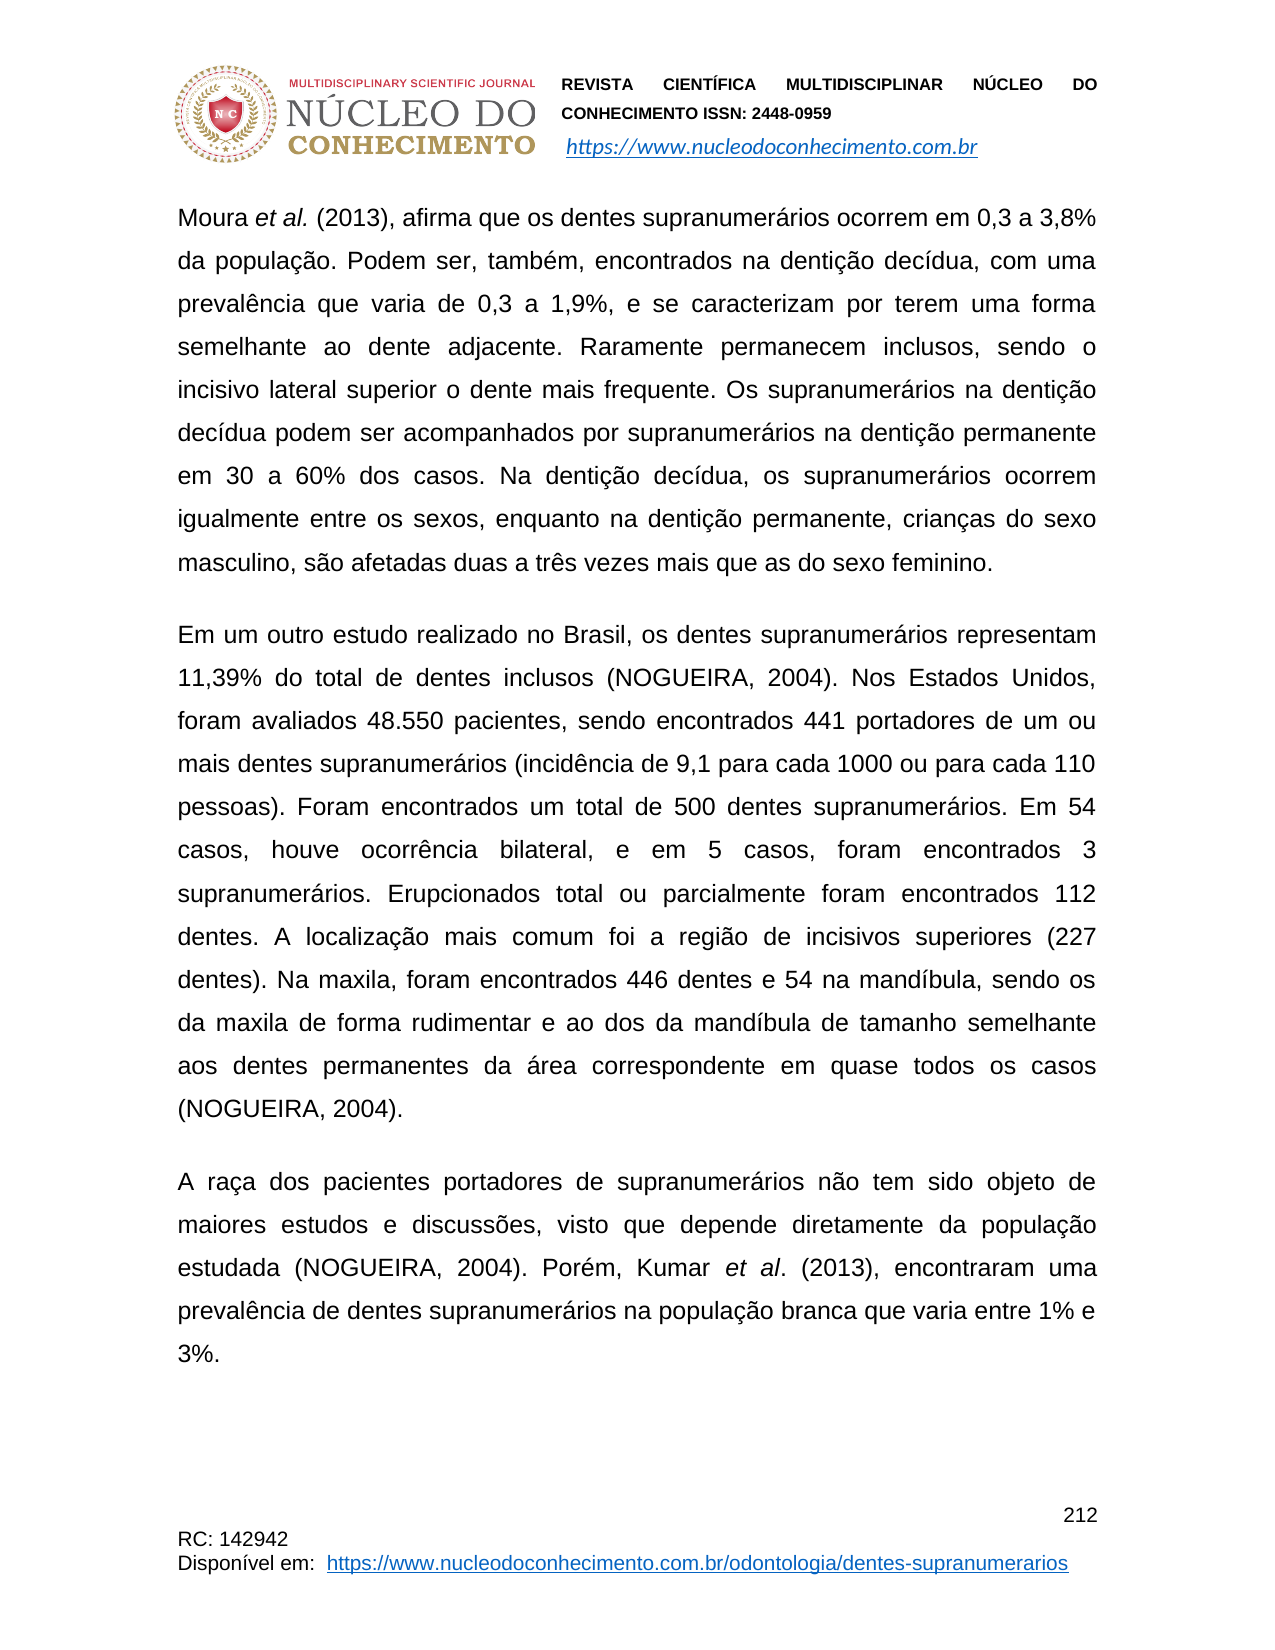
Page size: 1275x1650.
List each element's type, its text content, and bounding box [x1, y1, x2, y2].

picture [172, 63, 535, 165]
text Em um outro estudo realizado no Brasil, os dentes supranumerários representam 11,39% do total de dentes inclusos (NOGUEIRA, 2004). Nos Estados Unidos, foram avaliados 48.550 pacientes, sendo encontrados 441 portadores de um ou mais dentes supranumerários (incidência de 9,1 para cada 1000 ou para cada 110 pessoas). Foram encontrados um total de 500 dentes supranumerários. Em 54 casos, houve ocorrência bilateral, e em 5 casos, foram encontrados 3 supranumerários. Erupcionados total ou parcialmente foram encontrados 112 dentes. A localização mais comum foi a região de incisivos superiores (227 dentes). Na maxila, foram encontrados 446 dentes e 54 na mandíbula, sendo os da maxila de forma rudimentar e ao dos da mandíbula de tamanho semelhante aos dentes permanentes da área correspondente em quase todos os casos (NOGUEIRA, 2004). [177, 620, 1098, 1123]
text A raça dos pacientes portadores de supranumerários não tem sido objeto de maiores estudos e discussões, visto que depende diretamente da população estudada (NOGUEIRA, 2004). Porém, Kumar et al. (2013), encontraram uma prevalência de dentes supranumerários na população branca que varia entre 1% e 3%. [177, 1166, 1098, 1368]
text Moura et al. (2013), afirma que os dentes supranumerários ocorrem em 0,3 a 3,8% da população. Podem ser, também, encontrados na dentição decídua, com uma prevalência que varia de 0,3 a 1,9%, e se caracterizam por terem uma forma semelhante ao dente adjacente. Raramente permanecem inclusos, sendo o incisivo lateral superior o dente mais frequente. Os supranumerários na dentição decídua podem ser acompanhados por supranumerários na dentição permanente em 30 a 60% dos casos. Na dentição decídua, os supranumerários ocorrem igualmente entre os sexos, enquanto na dentição permanente, crianças do sexo masculino, são afetadas duas a três vezes mais que as do sexo feminino. [177, 202, 1098, 576]
